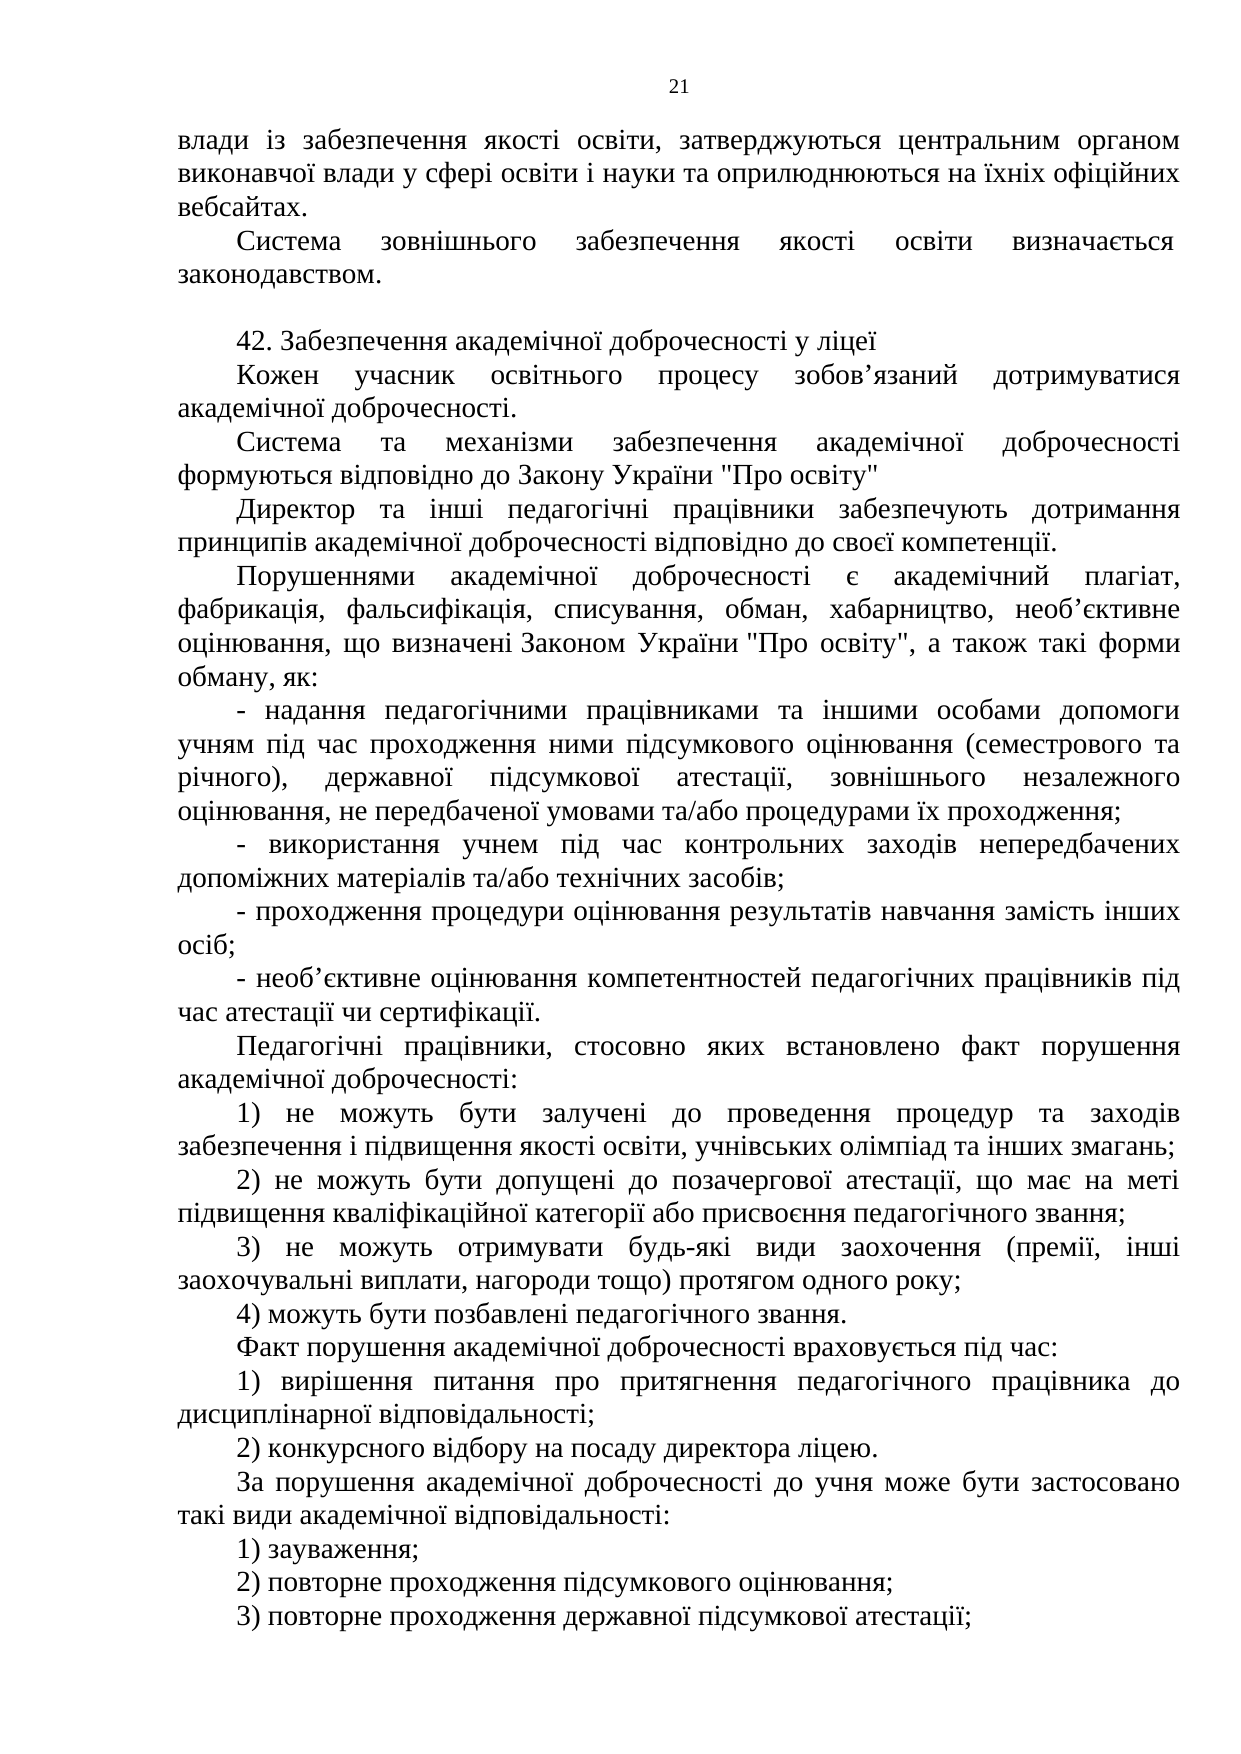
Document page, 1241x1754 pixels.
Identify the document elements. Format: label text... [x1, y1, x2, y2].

text Факт порушення академічної доброчесності враховується під час: [177, 1329, 1181, 1363]
text - надання педагогічними працівниками та іншими особами допомоги учням під час проходження ними підсумкового оцінювання (семестрового та річного), державної підсумкової атестації, зовнішнього незалежного оцінювання, не передбаченої умовами та/або процедурами їх проходження; [177, 692, 1181, 826]
text 2) конкурсного відбору на посаду директора ліцею. [177, 1430, 1181, 1464]
text - проходження процедури оцінювання результатів навчання замість інших осіб; [177, 893, 1181, 961]
text За порушення академічної доброчесності до учня може бути застосовано такі види академічної відповідальності: [177, 1464, 1181, 1531]
text - використання учнем під час контрольних заходів непередбачених допоміжних матеріалів та/або технічних засобів; [177, 826, 1181, 893]
text Система та механізми забезпечення академічної доброчесності формуються відповідно до Закону України "Про освіту" [177, 424, 1181, 491]
text 3) не можуть отримувати будь-які види заохочення (премії, інші заохочувальні виплати, нагороди тощо) протягом одного року; [177, 1229, 1181, 1296]
text Кожен учасник освітнього процесу зобов’язаний дотримуватися академічної доброчесності. [177, 357, 1181, 424]
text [177, 122, 1181, 223]
text Директор та інші педагогічні працівники забезпечують дотримання принципів академічної доброчесності відповідно до своєї компетенції. [177, 491, 1181, 558]
text 1) не можуть бути залучені до проведення процедур та заходів забезпечення і підвищення якості освіти, учнівських олімпіад та інших змагань; [177, 1095, 1181, 1162]
text 3) повторне проходження державної підсумкової атестації; [177, 1598, 1181, 1631]
text 2) не можуть бути допущені до позачергової атестації, що має на меті підвищення кваліфікаційної категорії або присвоєння педагогічного звання; [177, 1162, 1181, 1229]
text Порушеннями академічної доброчесності є академічний плагіат, фабрикація, фальсифікація, списування, обман, хабарництво, необ’єктивне оцінювання, що визначені Законом України "Про освіту", а також такі форми обману, як: [177, 558, 1181, 692]
text 1) зауваження; [177, 1531, 1181, 1564]
text Система зовнішнього забезпечення якості освіти визначається законодавством. [177, 223, 1181, 290]
text Педагогічні працівники, стосовно яких встановлено факт порушення академічної доброчесності: [177, 1028, 1181, 1095]
text 1) вирішення питання про притягнення педагогічного працівника до дисциплінарної відповідальності; [177, 1363, 1181, 1430]
text 2) повторне проходження підсумкового оцінювання; [177, 1564, 1181, 1598]
text - необ’єктивне оцінювання компетентностей педагогічних працівників під час атестації чи сертифікації. [177, 961, 1181, 1028]
text 42. Забезпечення академічної доброчесності у ліцеї [177, 323, 1181, 357]
text 4) можуть бути позбавлені педагогічного звання. [177, 1296, 1181, 1329]
